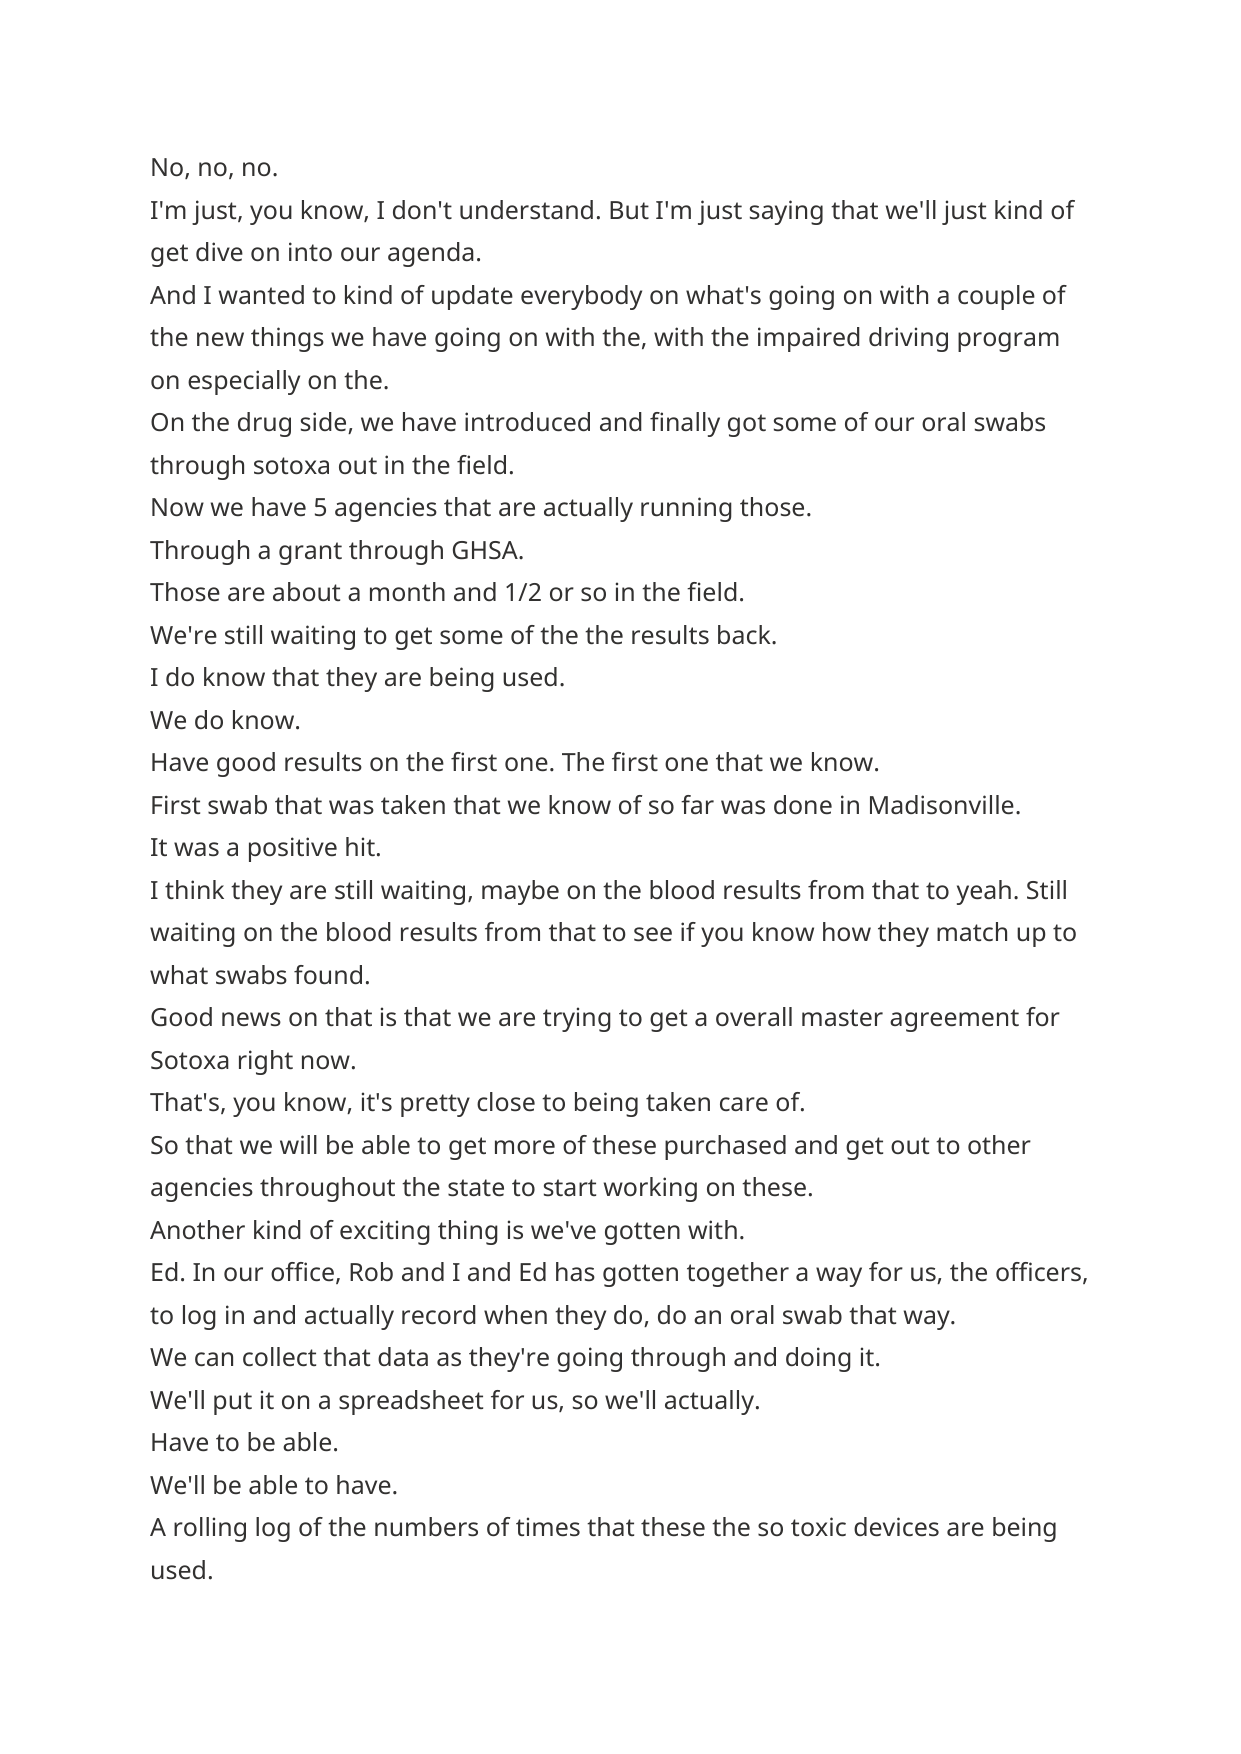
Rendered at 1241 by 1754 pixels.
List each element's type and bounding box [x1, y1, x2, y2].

text [150, 150, 1090, 1587]
